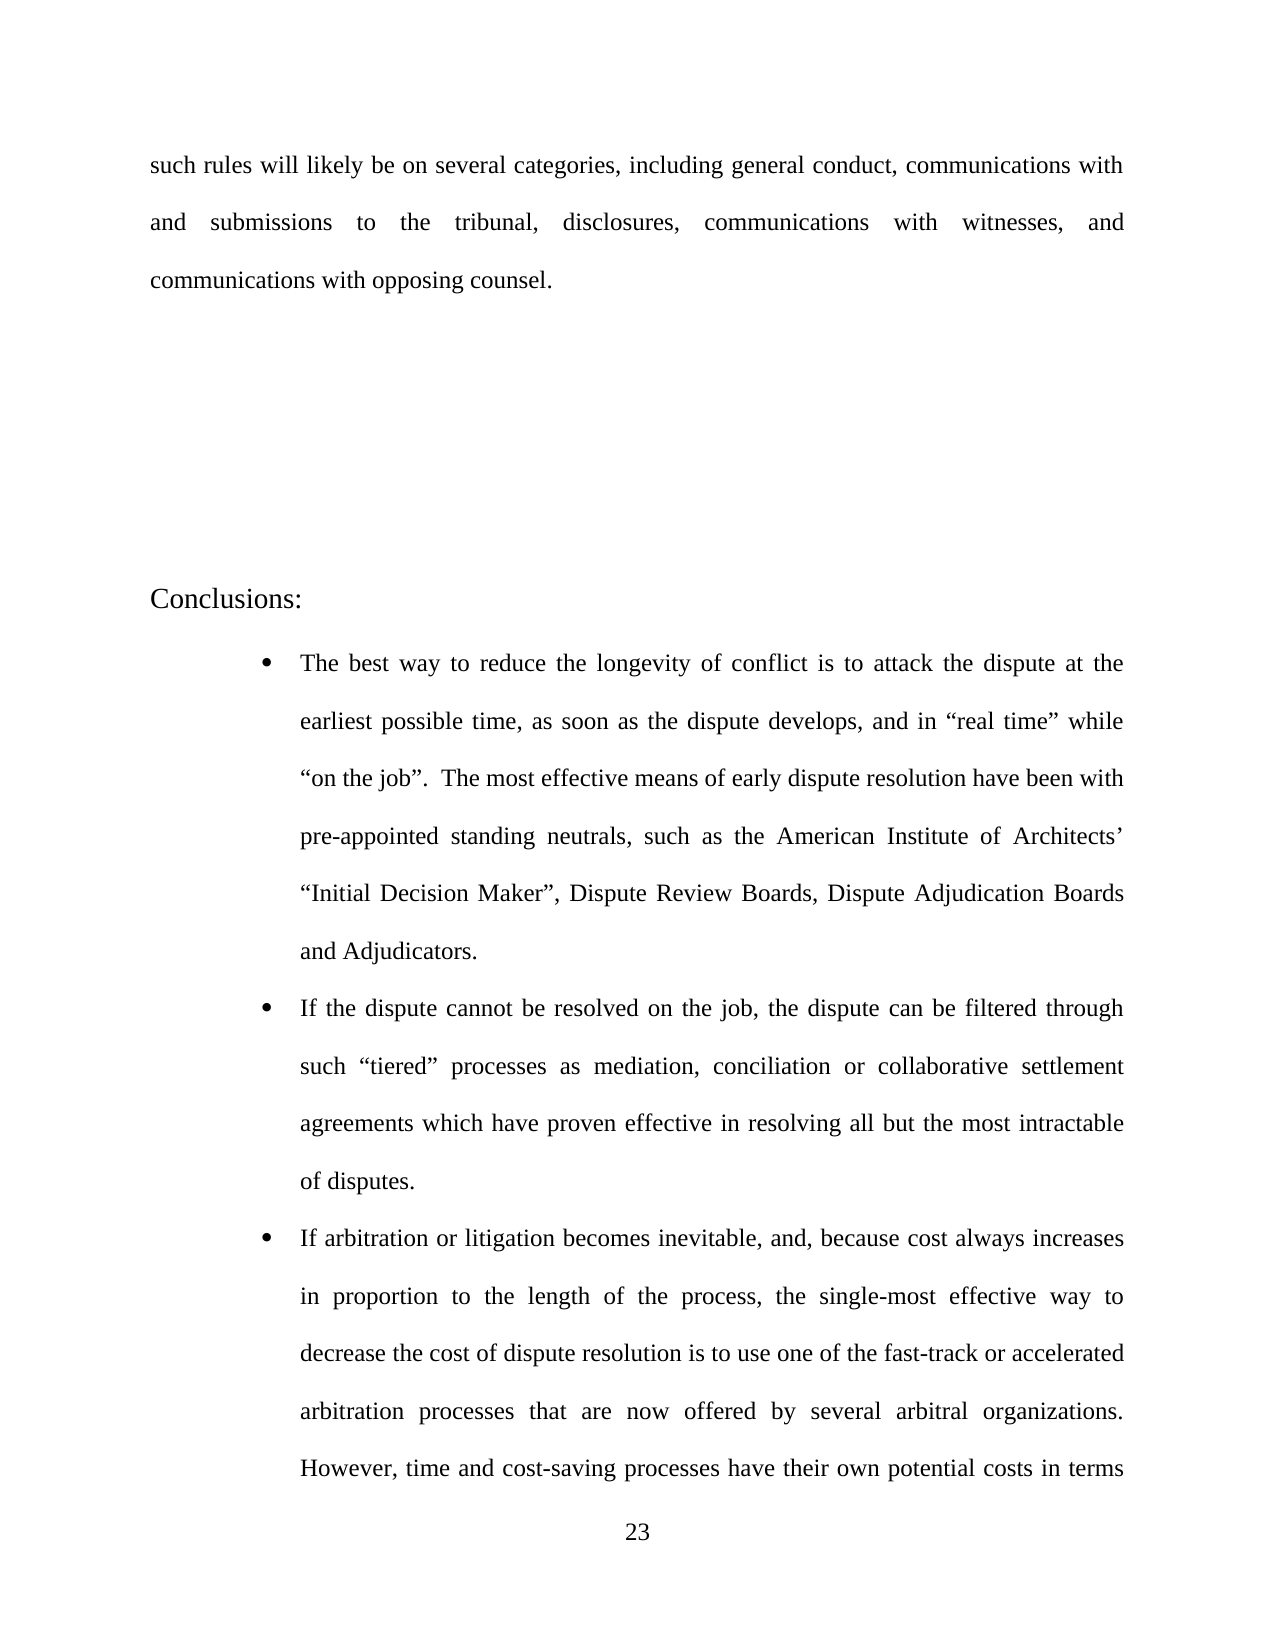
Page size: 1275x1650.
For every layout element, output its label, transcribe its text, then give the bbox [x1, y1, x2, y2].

list If the dispute cannot be resolved on the job, the dispute can be filtered through such “tiered” processes as mediation, conciliation or collaborative settlement agreements which have proven effective in resolving all but the most intractable of disputes. [262, 993, 1125, 1194]
list The best way to reduce the longevity of conflict is to attack the dispute at the earliest possible time, as soon as the dispute develops, and in “real time” while “on the job”. The most effective means of early dispute resolution have been with pre-appointed standing neutrals, such as the American Institute of Architects’ “Initial Decision Maker”, Dispute Review Boards, Dispute Adjudication Boards and Adjudicators. [262, 648, 1125, 964]
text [150, 150, 1125, 294]
text Conclusions: [150, 581, 1125, 615]
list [262, 1223, 1125, 1482]
